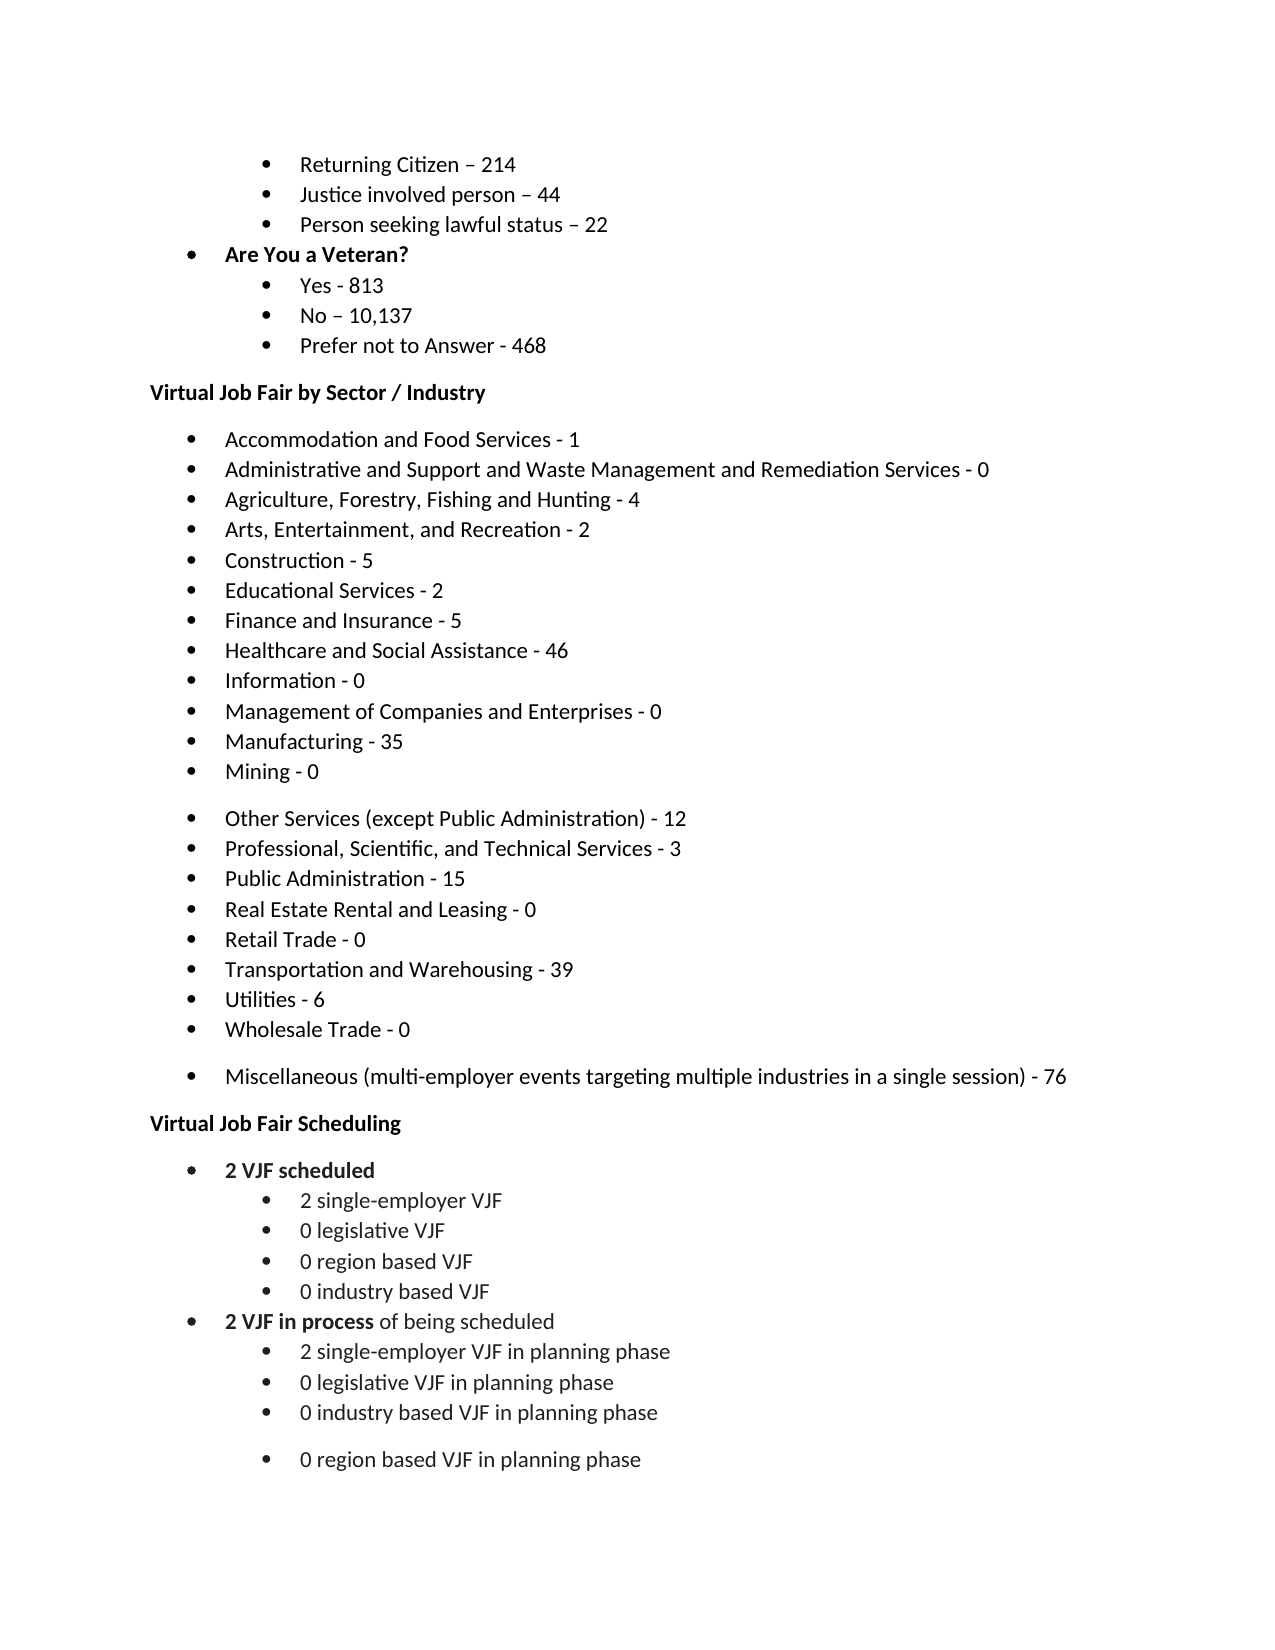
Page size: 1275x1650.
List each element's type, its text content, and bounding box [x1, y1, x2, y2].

list 0 legislative VJF in planning phase [262, 1368, 1125, 1396]
list Prefer not to Answer - 468 [262, 331, 1125, 359]
list Agriculture, Forestry, Fishing and Hunting - 4 [187, 485, 1125, 513]
list Healthcare and Social Assistance - 46 [187, 636, 1125, 664]
list Public Administration - 15 [187, 864, 1125, 893]
list 0 region based VJF in planning phase [262, 1445, 1125, 1473]
list Arts, Entertainment, and Recreation - 2 [187, 516, 1125, 544]
list Accommodation and Food Services - 1 [187, 425, 1125, 453]
text Virtual Job Fair Scheduling [150, 1109, 1125, 1137]
list Finance and Insurance - 5 [187, 606, 1125, 634]
list Justice involved person – 44 [262, 180, 1125, 208]
list 0 region based VJF [262, 1247, 1125, 1275]
list Mining - 0 [187, 757, 1125, 785]
list Manufacturing - 35 [187, 727, 1125, 755]
text Virtual Job Fair by Sector / Industry [150, 378, 1125, 406]
list Professional, Scientific, and Technical Services - 3 [187, 834, 1125, 862]
list Utilities - 6 [187, 985, 1125, 1013]
list Wholesale Trade - 0 [187, 1016, 1125, 1044]
list 2 VJF scheduled [187, 1156, 1125, 1184]
list Information - 0 [187, 667, 1125, 695]
list 0 industry based VJF in planning phase [262, 1398, 1125, 1426]
list Are You a Veteran? [187, 241, 1125, 269]
list No – 10,137 [262, 301, 1125, 329]
list Yes - 813 [262, 271, 1125, 299]
list Returning Citizen – 214 [262, 150, 1125, 178]
list Real Estate Rental and Leasing - 0 [187, 895, 1125, 923]
list 0 legislative VJF [262, 1217, 1125, 1245]
list Management of Companies and Enterprises - 0 [187, 697, 1125, 725]
list Retail Trade - 0 [187, 925, 1125, 953]
list Construction - 5 [187, 546, 1125, 574]
list 2 single-employer VJF [262, 1186, 1125, 1214]
list Other Services (except Public Administration) - 12 [187, 804, 1125, 832]
list Person seeking lawful status – 22 [262, 210, 1125, 238]
list 0 industry based VJF [262, 1277, 1125, 1305]
list 2 single-employer VJF in planning phase [262, 1337, 1125, 1366]
list Educational Services - 2 [187, 576, 1125, 604]
list Transportation and Warehousing - 39 [187, 955, 1125, 983]
list Administrative and Support and Waste Management and Remediation Services - 0 [187, 455, 1125, 483]
list 2 VJF in process of being scheduled [187, 1307, 1125, 1335]
list Miscellaneous (multi-employer events targeting multiple industries in a single session) - 76 [187, 1062, 1125, 1091]
